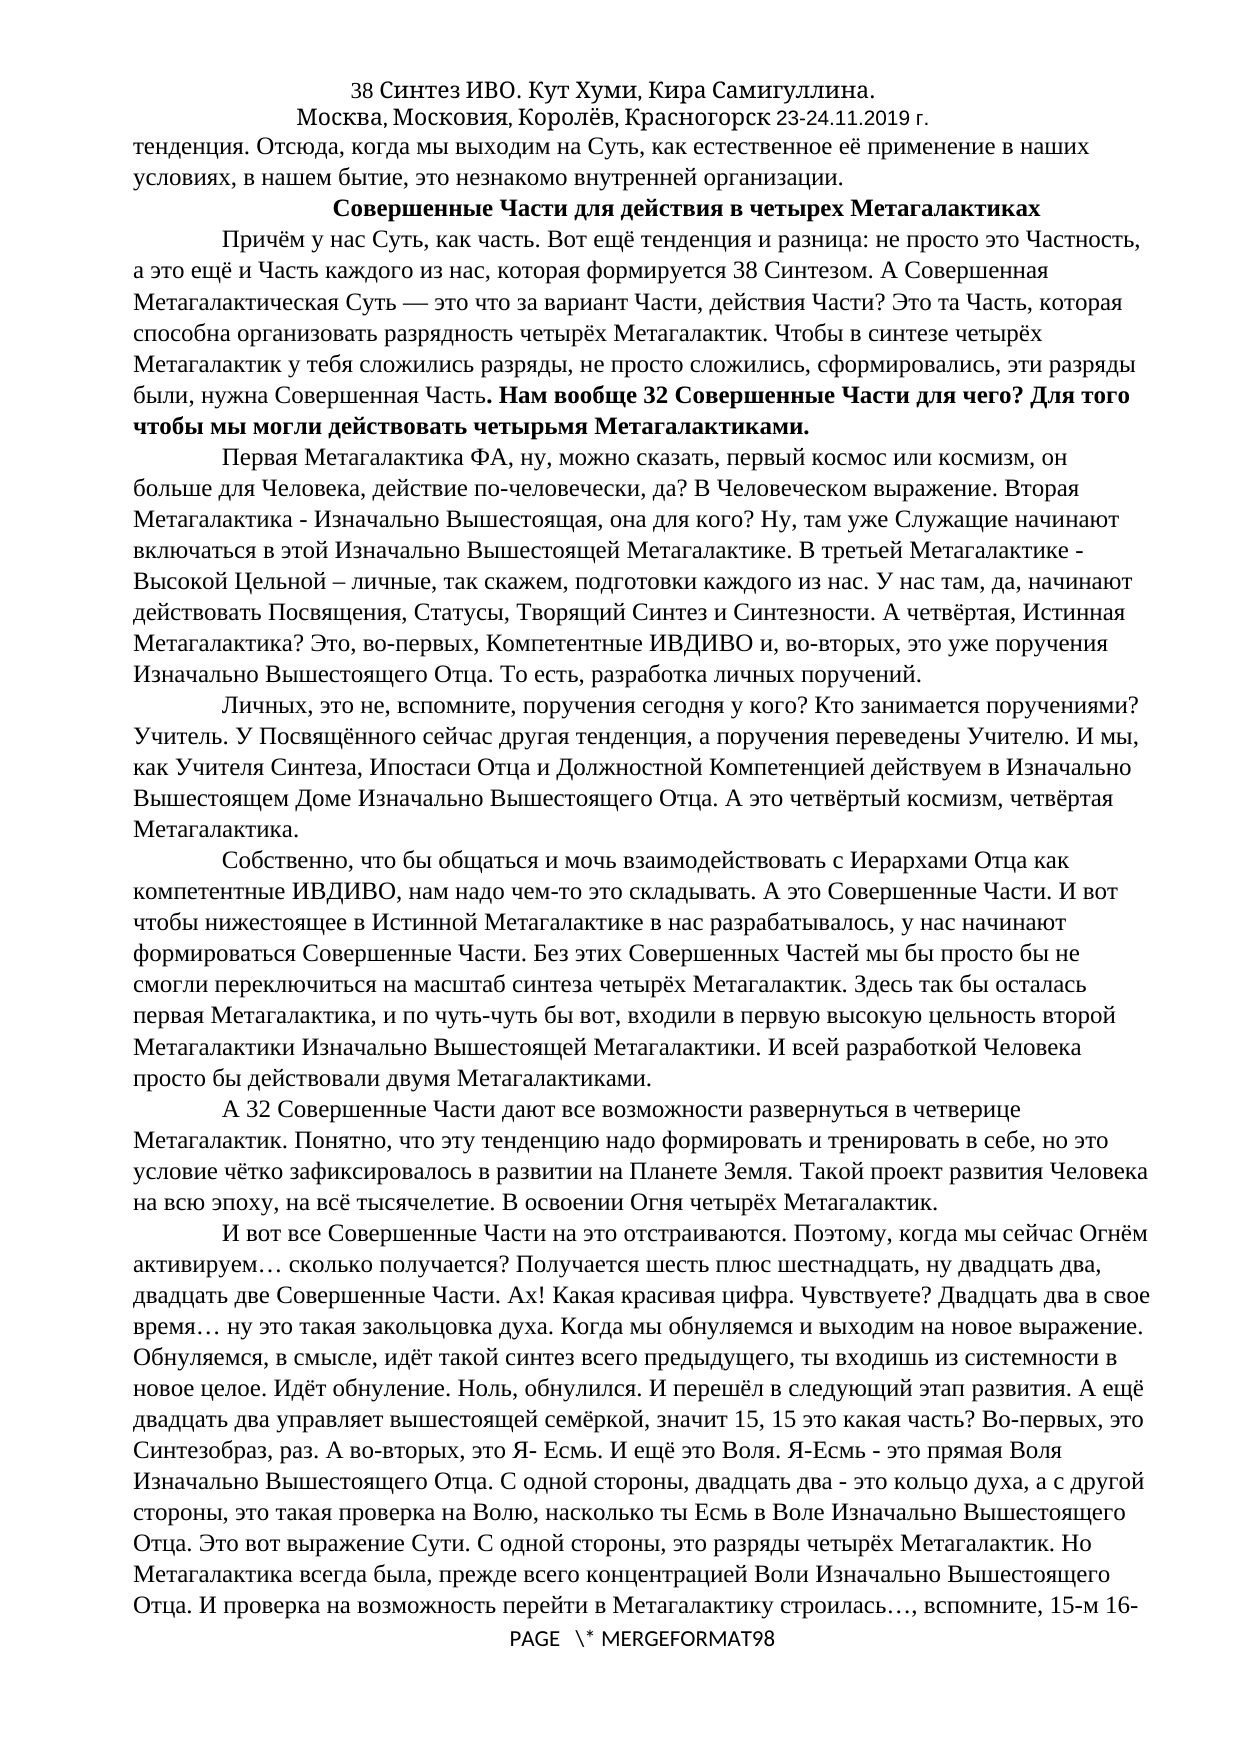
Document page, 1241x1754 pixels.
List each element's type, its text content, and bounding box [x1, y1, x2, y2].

text А 32 Совершенные Части дают все возможности развернуться в четверице Метагалактик. Понятно, что эту тенденцию надо формировать и тренировать в себе, но это условие чётко зафиксировалось в развитии на Планете Земля. Такой проект развития Человека на всю эпоху, на всё тысячелетие. В освоении Огня четырёх Метагалактик. [133, 1094, 1152, 1216]
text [133, 1218, 1152, 1619]
text Собственно, что бы общаться и мочь взаимодействовать с Иерархами Отца как компетентные ИВДИВО, нам надо чем-то это складывать. А это Совершенные Части. И вот чтобы нижестоящее в Истинной Метагалактике в нас разрабатывалось, у нас начинают формироваться Совершенные Части. Без этих Совершенных Частей мы бы просто бы не смогли переключиться на масштаб синтеза четырёх Метагалактик. Здесь так бы осталась первая Метагалактика, и по чуть-чуть бы вот, входили в первую высокую цельность второй Метагалактики Изначально Вышестоящей Метагалактики. И всей разработкой Человека просто бы действовали двумя Метагалактиками. [133, 845, 1152, 1091]
text Личных, это не, вспомните, поручения сегодня у кого? Кто занимается поручениями? Учитель. У Посвящённого сейчас другая тенденция, а поручения переведены Учителю. И мы, как Учителя Синтеза, Ипостаси Отца и Должностной Компетенцией действуем в Изначально Вышестоящем Доме Изначально Вышестоящего Отца. А это четвёртый космизм, четвёртая Метагалактика. [133, 690, 1152, 843]
text Причём у нас Суть, как часть. Вот ещё тенденция и разница: не просто это Частность, а это ещё и Часть каждого из нас, которая формируется 38 Синтезом. А Совершенная Метагалактическая Суть — это что за вариант Части, действия Части? Это та Часть, которая способна организовать разрядность четырёх Метагалактик. Чтобы в синтезе четырёх Метагалактик у тебя сложились разряды, не просто сложились, сформировались, эти разряды были, нужна Совершенная Часть. Нам вообще 32 Совершенные Части для чего? Для того чтобы мы могли действовать четырьмя Метагалактиками. [133, 224, 1152, 439]
text Совершенные Части для действия в четырех Метагалактиках [133, 193, 1152, 222]
text Первая Метагалактика ФА, ну, можно сказать, первый космос или космизм, он больше для Человека, действие по-человечески, да? В Человеческом выражение. Вторая Метагалактика - Изначально Вышестоящая, она для кого? Ну, там уже Служащие начинают включаться в этой Изначально Вышестоящей Метагалактике. В третьей Метагалактике - Высокой Цельной – личные, так скажем, подготовки каждого из нас. У нас там, да, начинают действовать Посвящения, Статусы, Творящий Синтез и Синтезности. А четвёртая, Истинная Метагалактика? Это, во-первых, Компетентные ИВДИВО и, во-вторых, это уже поручения Изначально Вышестоящего Отца. То есть, разработка личных поручений. [133, 442, 1152, 688]
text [133, 131, 1152, 191]
